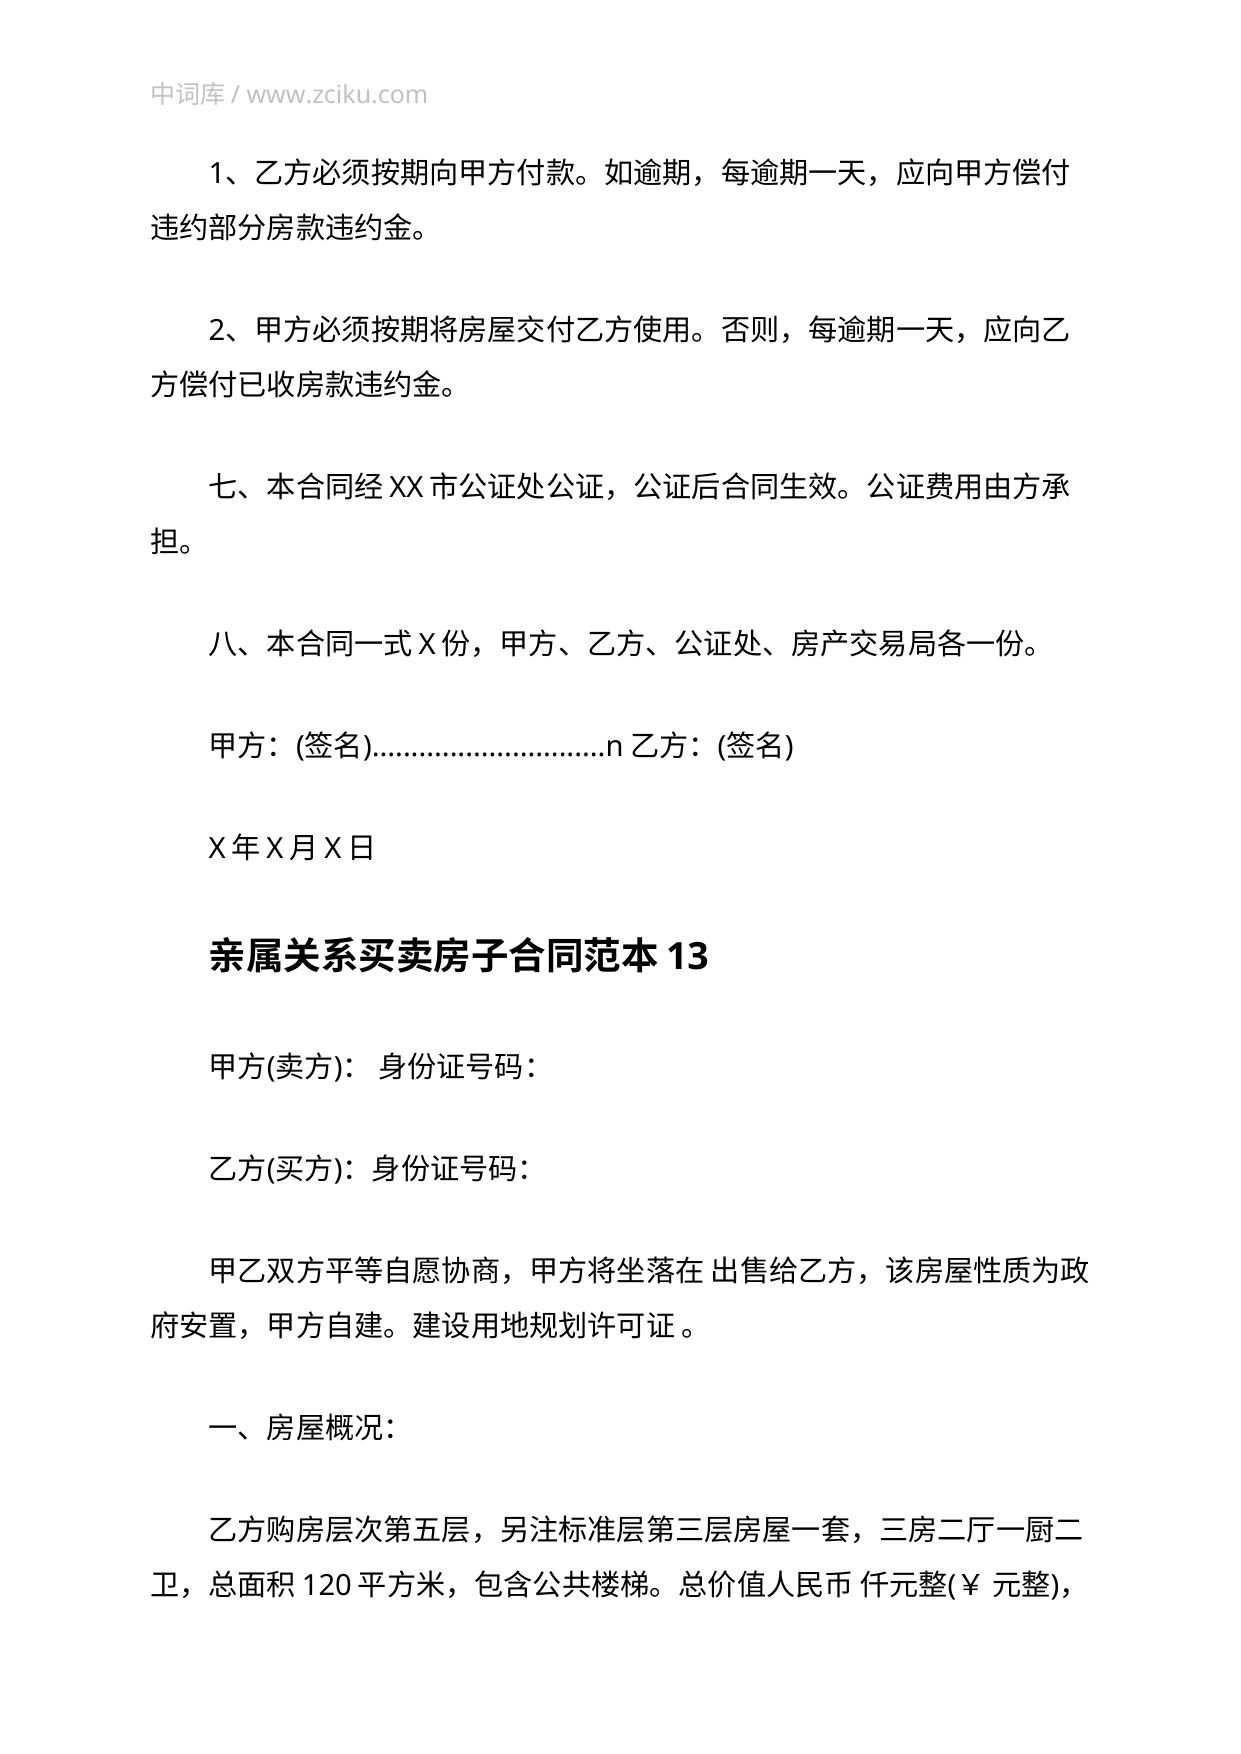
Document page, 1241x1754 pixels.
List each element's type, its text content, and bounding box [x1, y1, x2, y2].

text 2、甲方必须按期将房屋交付乙方使用。否则，每逾期一天，应向乙方偿付已收房款违约金。 [150, 307, 1090, 404]
text 七、本合同经XX市公证处公证，公证后合同生效。公证费用由方承担。 [150, 463, 1090, 561]
text X年X月X日 [150, 824, 1090, 867]
text 甲方：(签名)..............................n乙方：(签名) [150, 722, 1090, 765]
text 八、本合同一式X份，甲方、乙方、公证处、房产交易局各一份。 [150, 620, 1090, 663]
text 乙方(买方)：身份证号码： [150, 1146, 1090, 1188]
text 1、乙方必须按期向甲方付款。如逾期，每逾期一天，应向甲方偿付违约部分房款违约金。 [150, 150, 1090, 247]
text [150, 1506, 1090, 1603]
text 亲属关系买卖房子合同范本13 [150, 926, 1090, 981]
text 甲方(卖方)： 身份证号码： [150, 1044, 1090, 1086]
text 一、房屋概况： [150, 1404, 1090, 1447]
text 甲乙双方平等自愿协商，甲方将坐落在 出售给乙方，该房屋性质为政府安置，甲方自建。建设用地规划许可证 。 [150, 1248, 1090, 1345]
